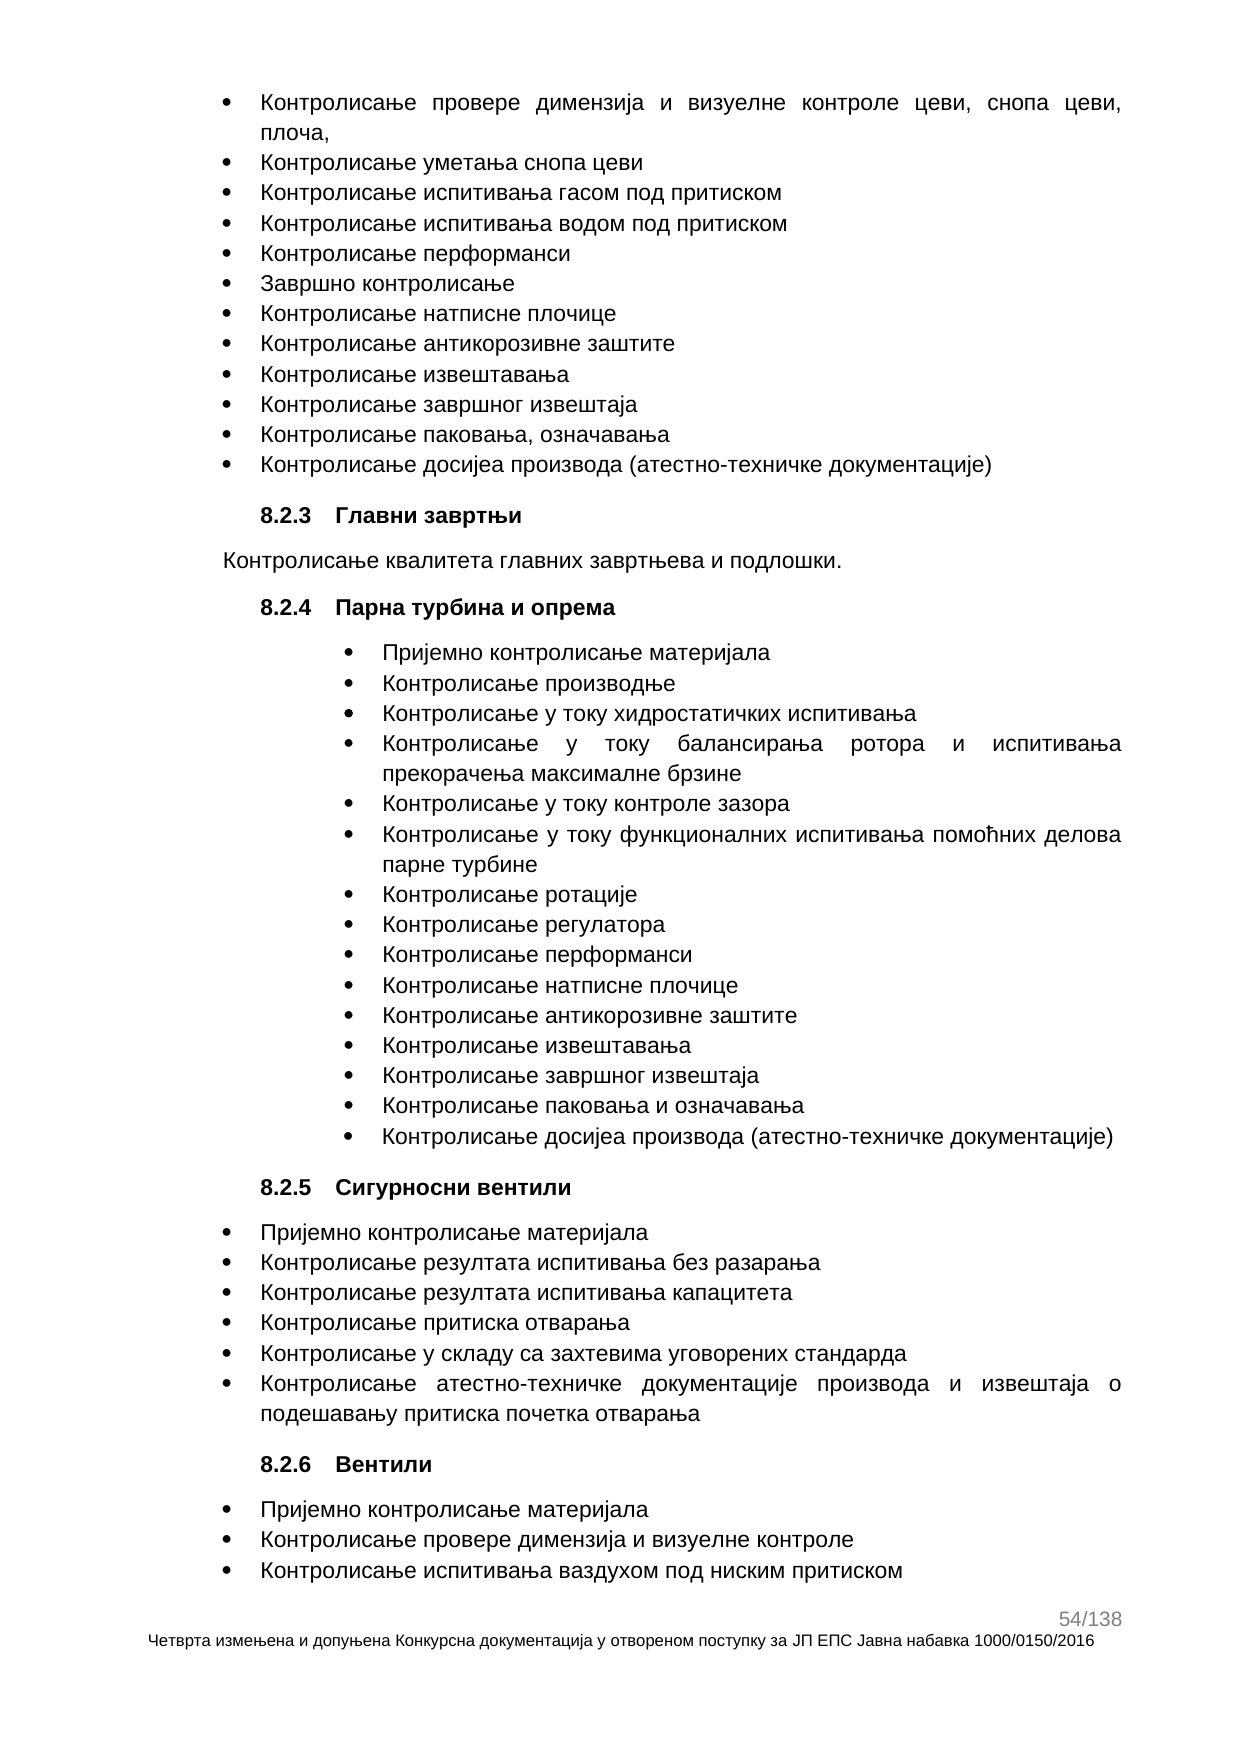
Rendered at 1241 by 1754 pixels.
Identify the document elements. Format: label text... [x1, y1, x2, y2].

list Контролисање атестно-техничке документације производа и извештаја о подешавању притиска почетка отварања [223, 1370, 1122, 1426]
list Контролисање паковања, означавања [223, 421, 1122, 447]
list Главни завртњи [260, 502, 1122, 528]
list Контролисање ротације [344, 881, 1122, 907]
list Контролисање антикорозивне заштите [344, 1002, 1122, 1028]
list Контролисање извештавања [344, 1032, 1122, 1058]
list Контролисање натписне плочице [344, 972, 1122, 998]
list Контролисање испитивања гасом под притиском [223, 179, 1122, 206]
list Парна турбина и опрема [260, 594, 1122, 621]
list Контролисање антикорозивне заштите [223, 330, 1122, 357]
list Контролисање резултата испитивања без разарања [223, 1249, 1122, 1275]
list Контролисање испитивања водом под притиском [223, 209, 1122, 236]
list Вентили [260, 1451, 1122, 1477]
list Контролисање перформанси [344, 941, 1122, 968]
list Пријемно контролисање материјала [344, 639, 1122, 666]
list Контролисање у току хидростатичких испитивања [344, 700, 1122, 726]
list Пријемно контролисање материјала [223, 1496, 1122, 1522]
list Контролисање перформанси [223, 240, 1122, 266]
list Контролисање у складу са захтевима уговорених стандарда [223, 1339, 1122, 1366]
text Контролисање квалитета главних завртњева и подлошки. [223, 547, 1122, 574]
list Контролисање провере димензија и визуелне контроле цеви, снопа цеви, плоча, [223, 89, 1122, 145]
list Контролисање уметања снопа цеви [223, 149, 1122, 175]
list Контролисање резултата испитивања капацитета [223, 1279, 1122, 1306]
list Контролисање завршног извештаја [344, 1062, 1122, 1088]
list Контролисање притиска отварања [223, 1309, 1122, 1336]
list Контролисање испитивања ваздухом под ниским притиском [223, 1557, 1122, 1583]
list Контролисање регулатора [344, 911, 1122, 937]
list Контролисање производње [344, 669, 1122, 696]
list Контролисање у току функционалних испитивања помоћних делова парне турбине [344, 821, 1122, 877]
list Контролисање досијеа производа (атестно-техничке документације) [223, 451, 1122, 477]
list Контролисање натписне плочице [223, 300, 1122, 326]
list Сигурносни вентили [260, 1174, 1122, 1200]
list Контролисање досијеа производа (атестно-техничке документације) [344, 1123, 1122, 1149]
list Контролисање паковања и означавања [344, 1092, 1122, 1119]
list Пријемно контролисање материјала [223, 1219, 1122, 1245]
list Контролисање завршног извештаја [223, 391, 1122, 417]
list Завршно контролисање [223, 270, 1122, 296]
list Контролисање провере димензија и визуелне контроле [223, 1526, 1122, 1553]
list Контролисање у току контроле зазора [344, 790, 1122, 817]
list Контролисање у току балансирања ротора и испитивања прекорачења максималне брзине [344, 730, 1122, 786]
list Контролисање извештавања [223, 361, 1122, 387]
